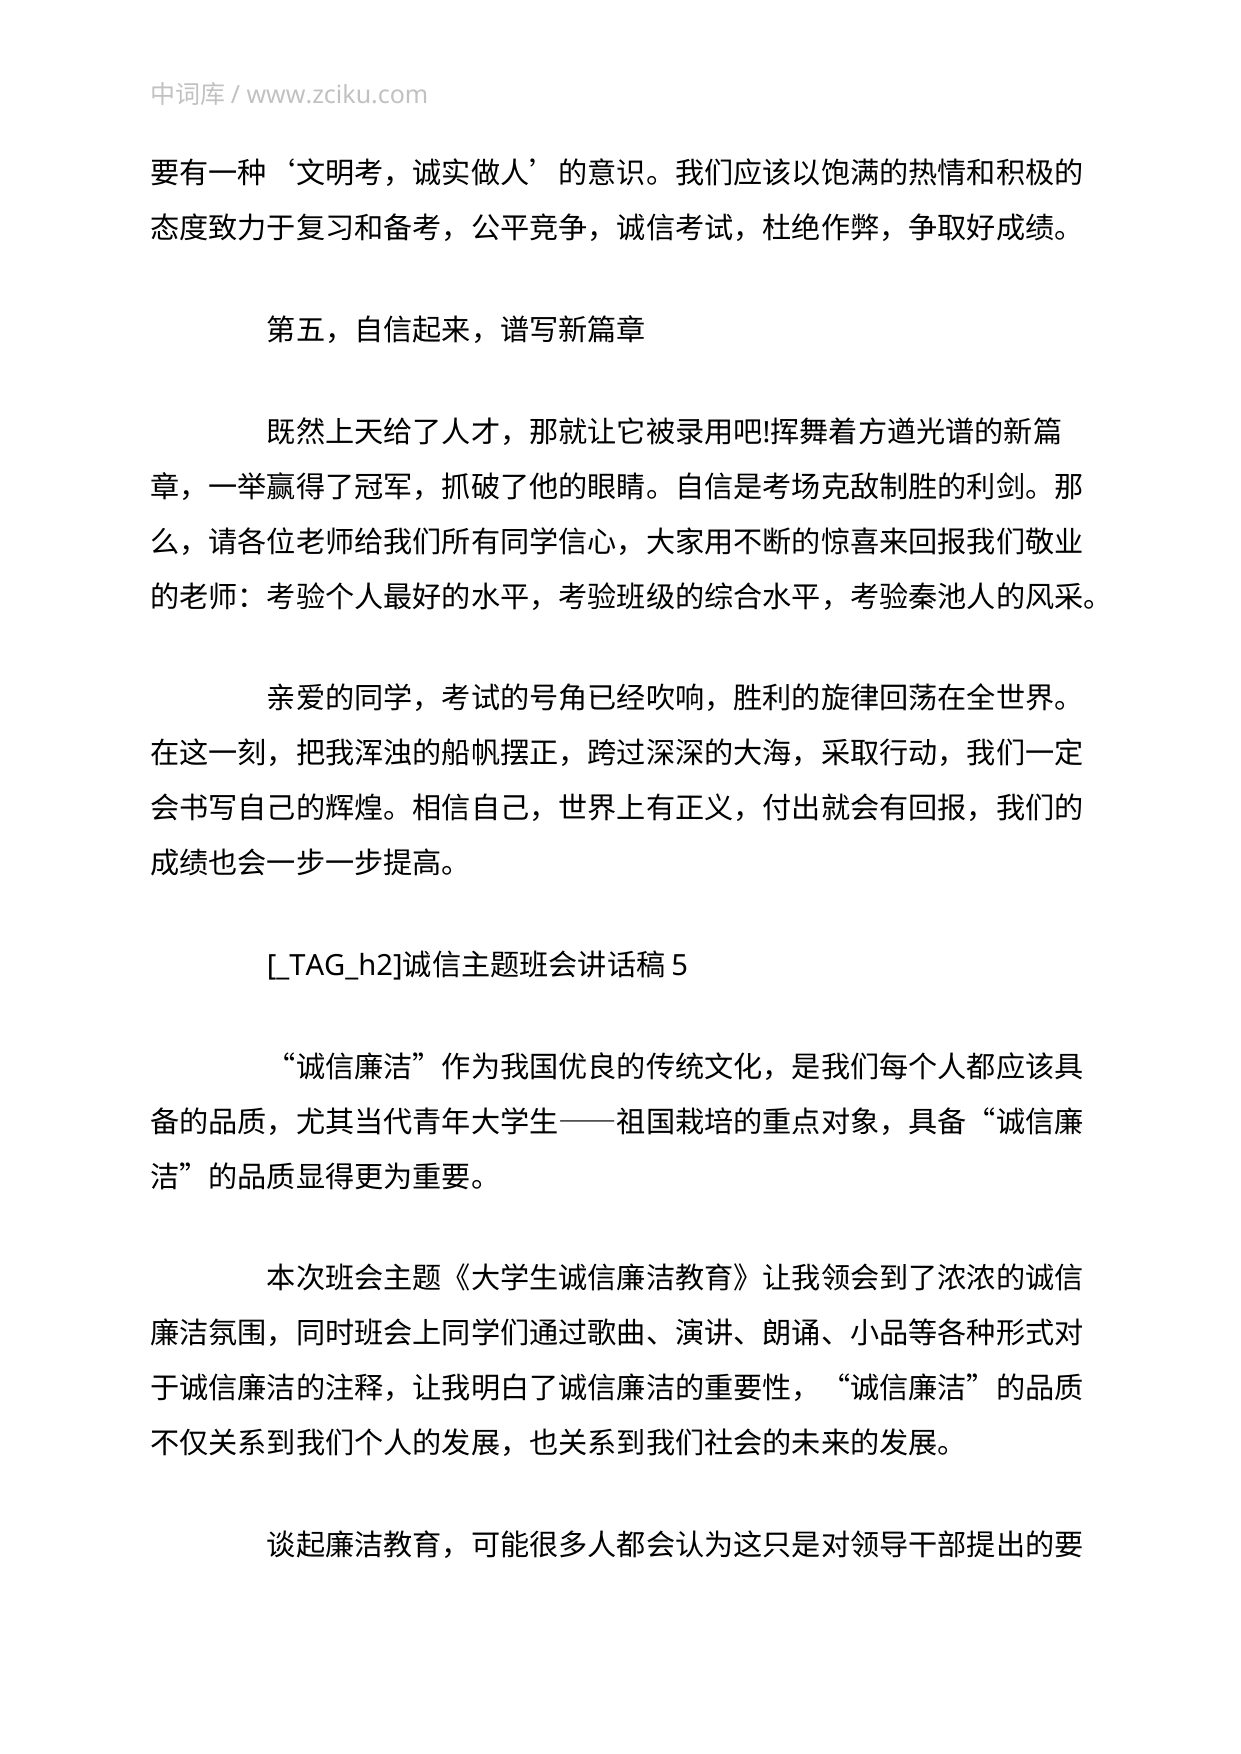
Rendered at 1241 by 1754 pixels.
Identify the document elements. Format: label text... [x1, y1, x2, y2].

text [150, 1521, 1090, 1564]
text 既然上天给了人才，那就让它被录用吧!挥舞着方遒光谱的新篇章，一举赢得了冠军，抓破了他的眼睛。自信是考场克敌制胜的利剑。那么，请各位老师给我们所有同学信心，大家用不断的惊喜来回报我们敬业的老师：考验个人最好的水平，考验班级的综合水平，考验秦池人的风采。 [150, 408, 1090, 616]
text 第五，自信起来，谱写新篇章 [150, 307, 1090, 349]
text 亲爱的同学，考试的号角已经吹响，胜利的旋律回荡在全世界。在这一刻，把我浑浊的船帆摆正，跨过深深的大海，采取行动，我们一定会书写自己的辉煌。相信自己，世界上有正义，付出就会有回报，我们的成绩也会一步一步提高。 [150, 675, 1090, 882]
text “诚信廉洁”作为我国优良的传统文化，是我们每个人都应该具备的品质，尤其当代青年大学生——祖国栽培的重点对象，具备“诚信廉洁”的品质显得更为重要。 [150, 1043, 1090, 1196]
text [150, 150, 1090, 247]
text 本次班会主题《大学生诚信廉洁教育》让我领会到了浓浓的诚信廉洁氛围，同时班会上同学们通过歌曲、演讲、朗诵、小品等各种形式对于诚信廉洁的注释，让我明白了诚信廉洁的重要性，“诚信廉洁”的品质不仅关系到我们个人的发展，也关系到我们社会的未来的发展。 [150, 1255, 1090, 1462]
text [_TAG_h2]诚信主题班会讲话稿5 [150, 941, 1090, 984]
